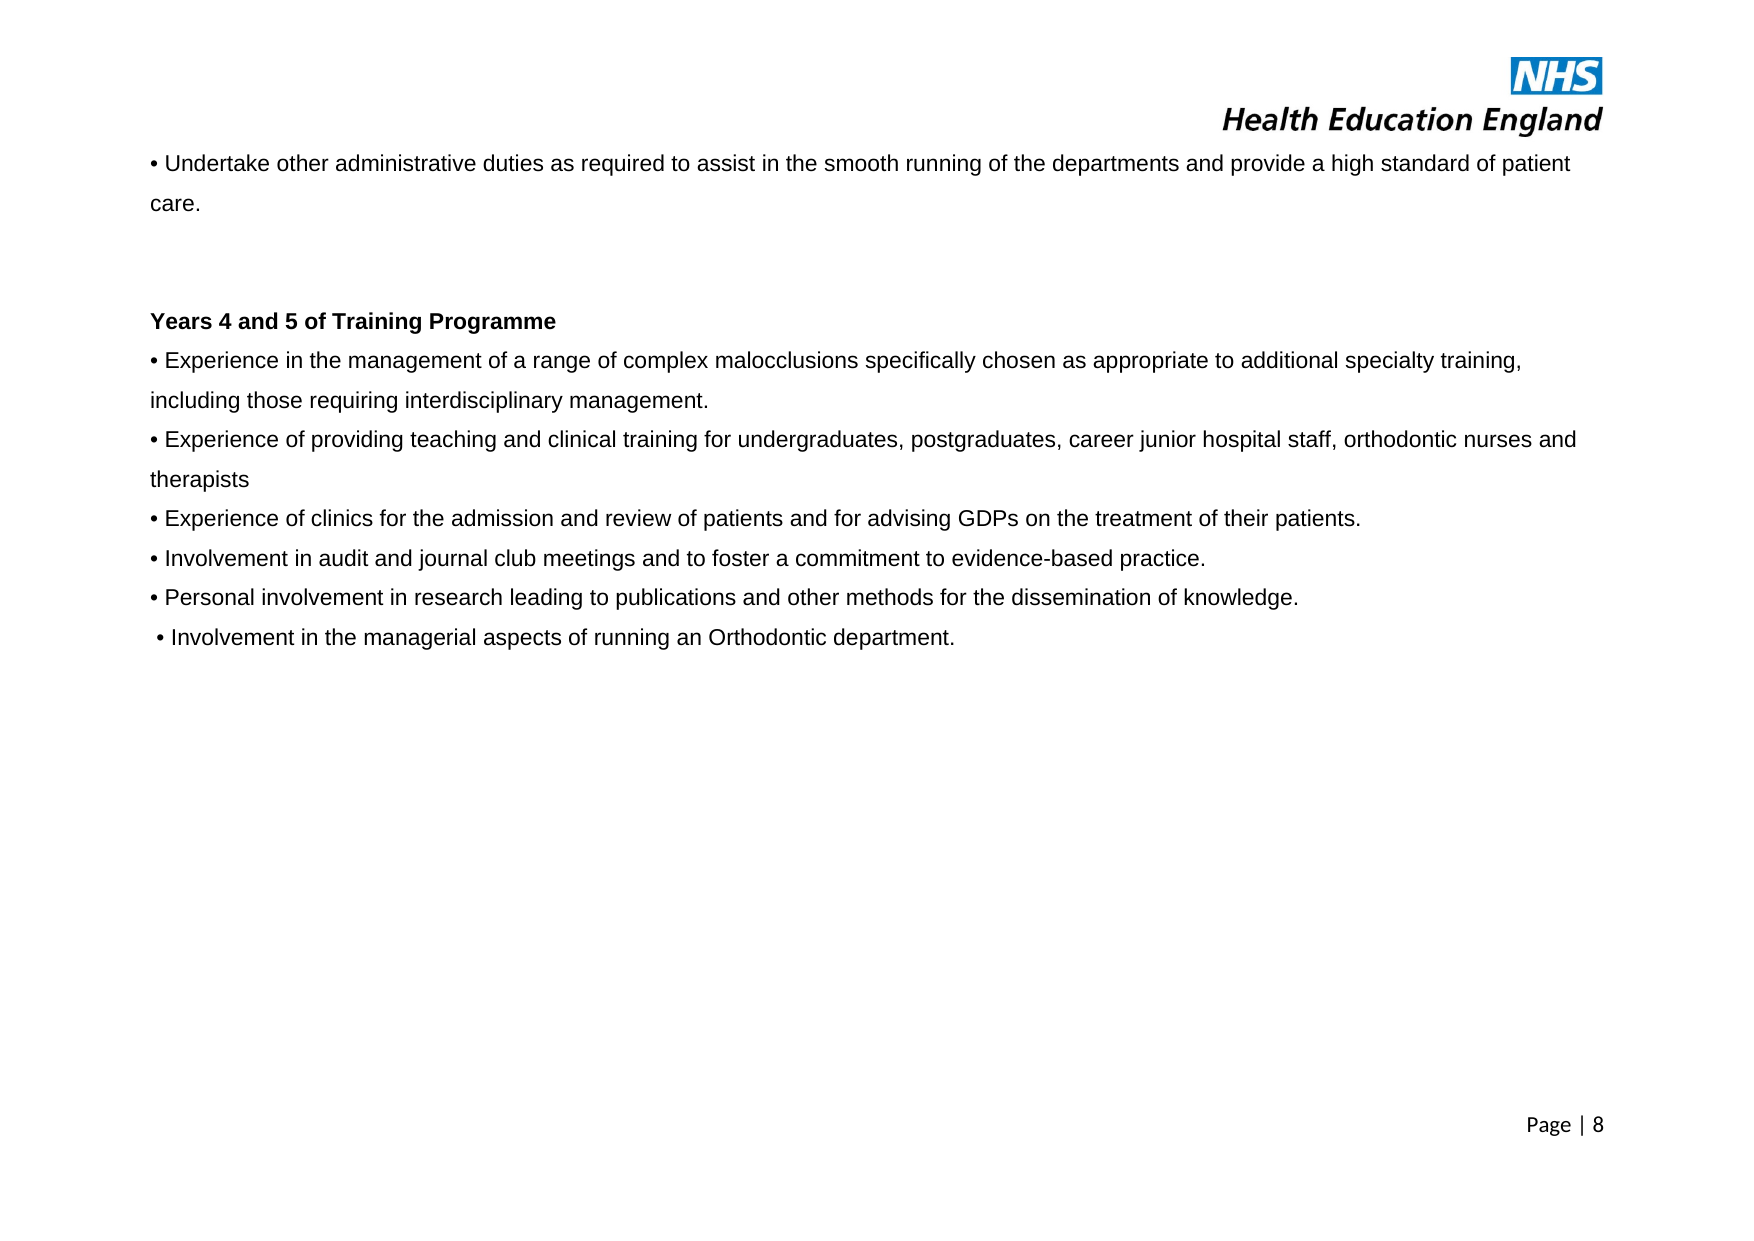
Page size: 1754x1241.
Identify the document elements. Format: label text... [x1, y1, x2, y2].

text • Experience in the management of a range of complex malocclusions specifically chosen as appropriate to additional specialty training, including those requiring interdisciplinary management. [150, 347, 1604, 413]
text Years 4 and 5 of Training Programme [150, 308, 1604, 334]
text • Undertake other administrative duties as required to assist in the smooth running of the departments and provide a high standard of patient care. [150, 150, 1604, 216]
text • Experience of providing teaching and clinical training for undergraduates, postgraduates, career junior hospital staff, orthodontic nurses and therapists [150, 426, 1604, 492]
text • Experience of clinics for the admission and review of patients and for advising GDPs on the treatment of their patients. [150, 505, 1604, 532]
text • Personal involvement in research leading to publications and other methods for the dissemination of knowledge. [150, 584, 1604, 611]
text • Involvement in the managerial aspects of running an Orthodontic department. [150, 624, 1604, 650]
picture [1210, 57, 1604, 150]
text • Involvement in audit and journal club meetings and to foster a commitment to evidence-based practice. [150, 545, 1604, 571]
